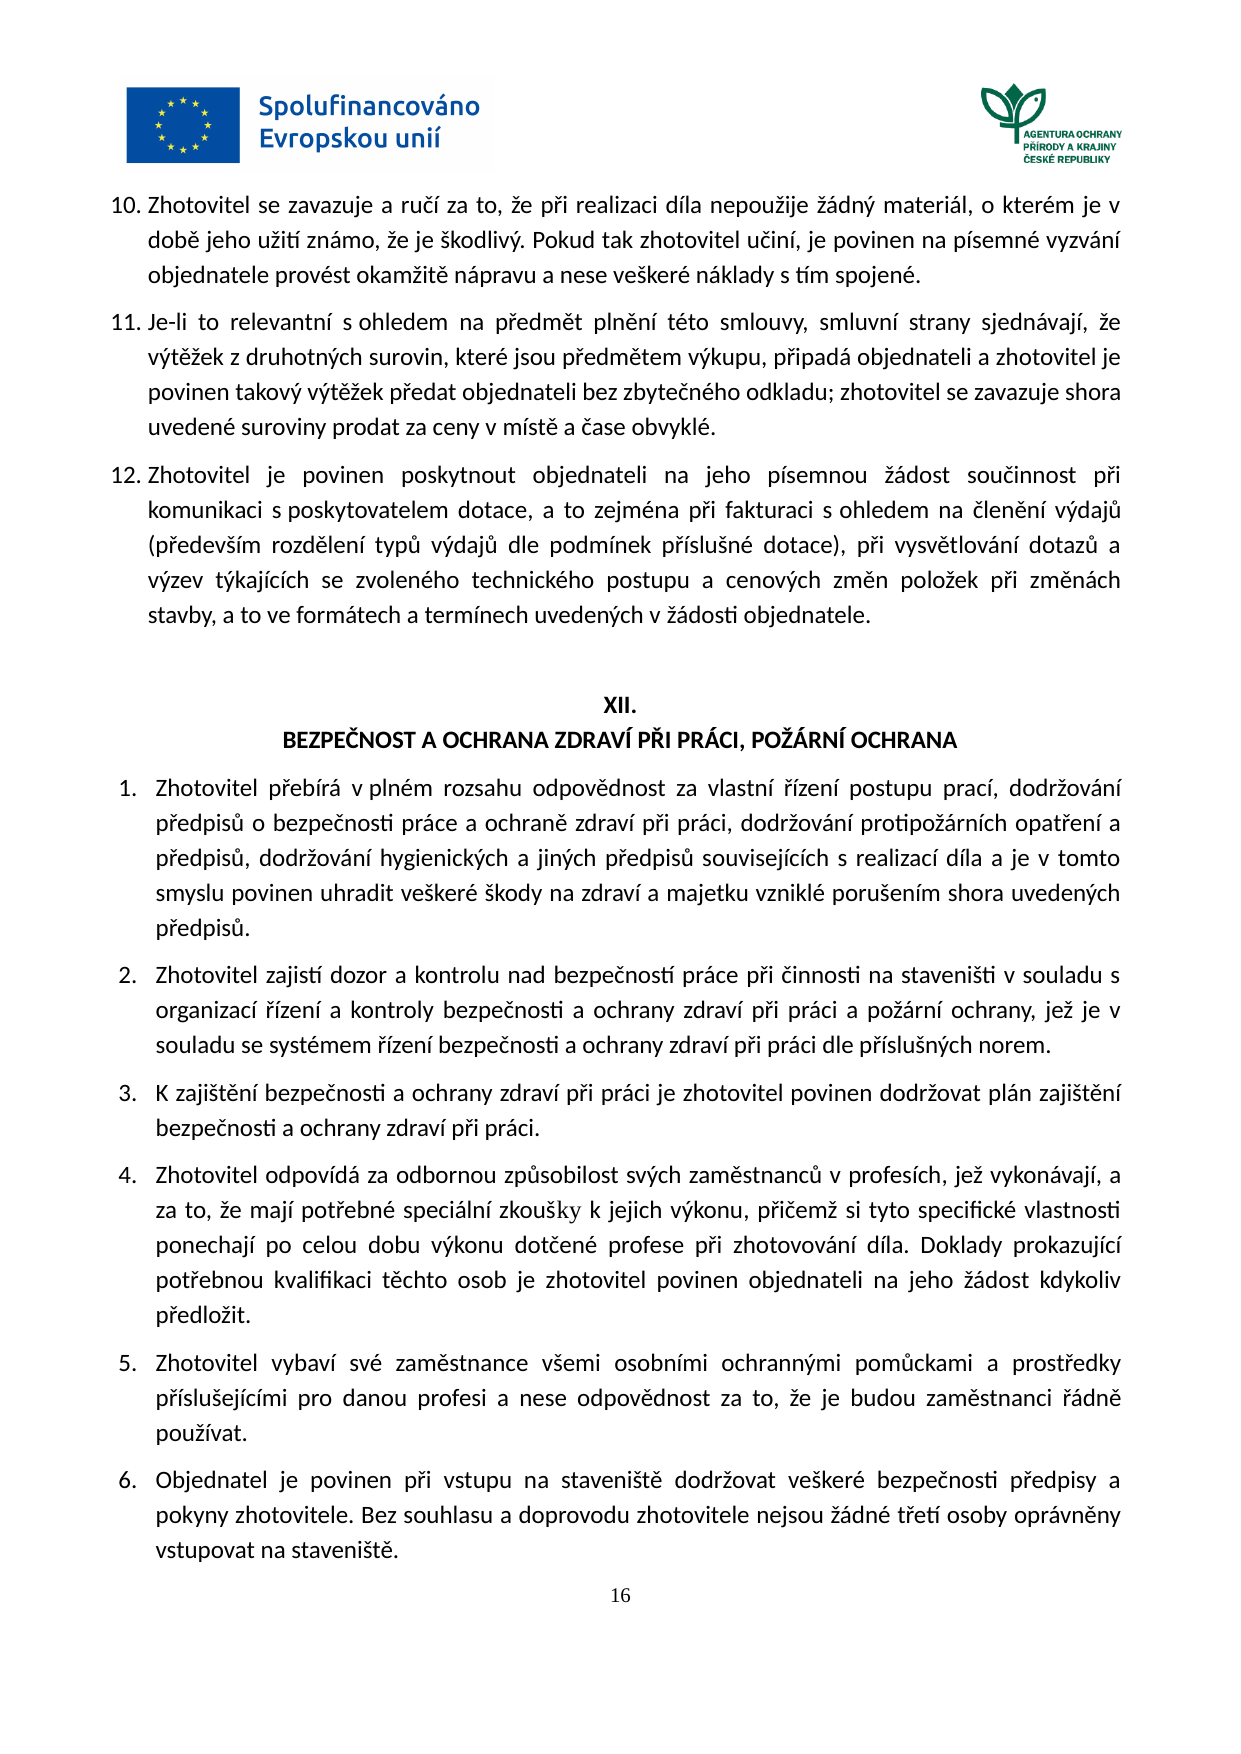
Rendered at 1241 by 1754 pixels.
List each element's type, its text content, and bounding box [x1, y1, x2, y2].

list Zhotovitel přebírá v plném rozsahu odpovědnost za vlastní řízení postupu prací, dodržování předpisů o bezpečnosti práce a ochraně zdraví při práci, dodržování protipožárních opatření a předpisů, dodržování hygienických a jiných předpisů souvisejících s realizací díla a je v tomto smyslu povinen uhradit veškeré škody na zdraví a majetku vzniklé porušením shora uvedených předpisů. [118, 772, 1122, 942]
list Zhotovitel se zavazuje a ručí za to, že při realizaci díla nepoužije žádný materiál, o kterém je v době jeho užití známo, že je škodlivý. Pokud tak zhotovitel učiní, je povinen na písemné vyzvání objednatele provést okamžitě nápravu a nese veškeré náklady s tím spojené. [110, 189, 1122, 289]
picture [118, 75, 494, 173]
text BEZPEČNOST A OCHRANA ZDRAVÍ PŘI PRÁCI, POŽÁRNÍ OCHRANA [118, 724, 1122, 755]
picture [981, 83, 1122, 163]
list Zhotovitel vybaví své zaměstnance všemi osobními ochrannými pomůckami a prostředky příslušejícími pro danou profesi a nese odpovědnost za to, že je budou zaměstnanci řádně používat. [118, 1347, 1122, 1447]
text XII. [118, 689, 1122, 720]
list Objednatel je povinen při vstupu na staveniště dodržovat veškeré bezpečnosti předpisy a pokyny zhotovitele. Bez souhlasu a doprovodu zhotovitele nejsou žádné třetí osoby oprávněny vstupovat na staveniště. [118, 1464, 1122, 1565]
list Zhotovitel je povinen poskytnout objednateli na jeho písemnou žádost součinnost při komunikaci s poskytovatelem dotace, a to zejména při fakturaci s ohledem na členění výdajů (především rozdělení typů výdajů dle podmínek příslušné dotace), při vysvětlování dotazů a výzev týkajících se zvoleného technického postupu a cenových změn položek při změnách stavby, a to ve formátech a termínech uvedených v žádosti objednatele. [110, 459, 1122, 629]
list Zhotovitel odpovídá za odbornou způsobilost svých zaměstnanců v profesích, jež vykonávají, a za to, že mají potřebné speciální zkoušky k jejich výkonu, přičemž si tyto specifické vlastnosti ponechají po celou dobu výkonu dotčené profese při zhotovování díla. Doklady prokazující potřebnou kvalifikaci těchto osob je zhotovitel povinen objednateli na jeho žádost kdykoliv předložit. [118, 1159, 1122, 1330]
list Zhotovitel zajistí dozor a kontrolu nad bezpečností práce při činnosti na staveništi v souladu s organizací řízení a kontroly bezpečnosti a ochrany zdraví při práci a požární ochrany, jež je v souladu se systémem řízení bezpečnosti a ochrany zdraví při práci dle příslušných norem. [118, 959, 1122, 1060]
list Je-li to relevantní s ohledem na předmět plnění této smlouvy, smluvní strany sjednávají, že výtěžek z druhotných surovin, které jsou předmětem výkupu, připadá objednateli a zhotovitel je povinen takový výtěžek předat objednateli bez zbytečného odkladu; zhotovitel se zavazuje shora uvedené suroviny prodat za ceny v místě a čase obvyklé. [110, 306, 1122, 442]
list K zajištění bezpečnosti a ochrany zdraví při práci je zhotovitel povinen dodržovat plán zajištění bezpečnosti a ochrany zdraví při práci. [118, 1077, 1122, 1142]
